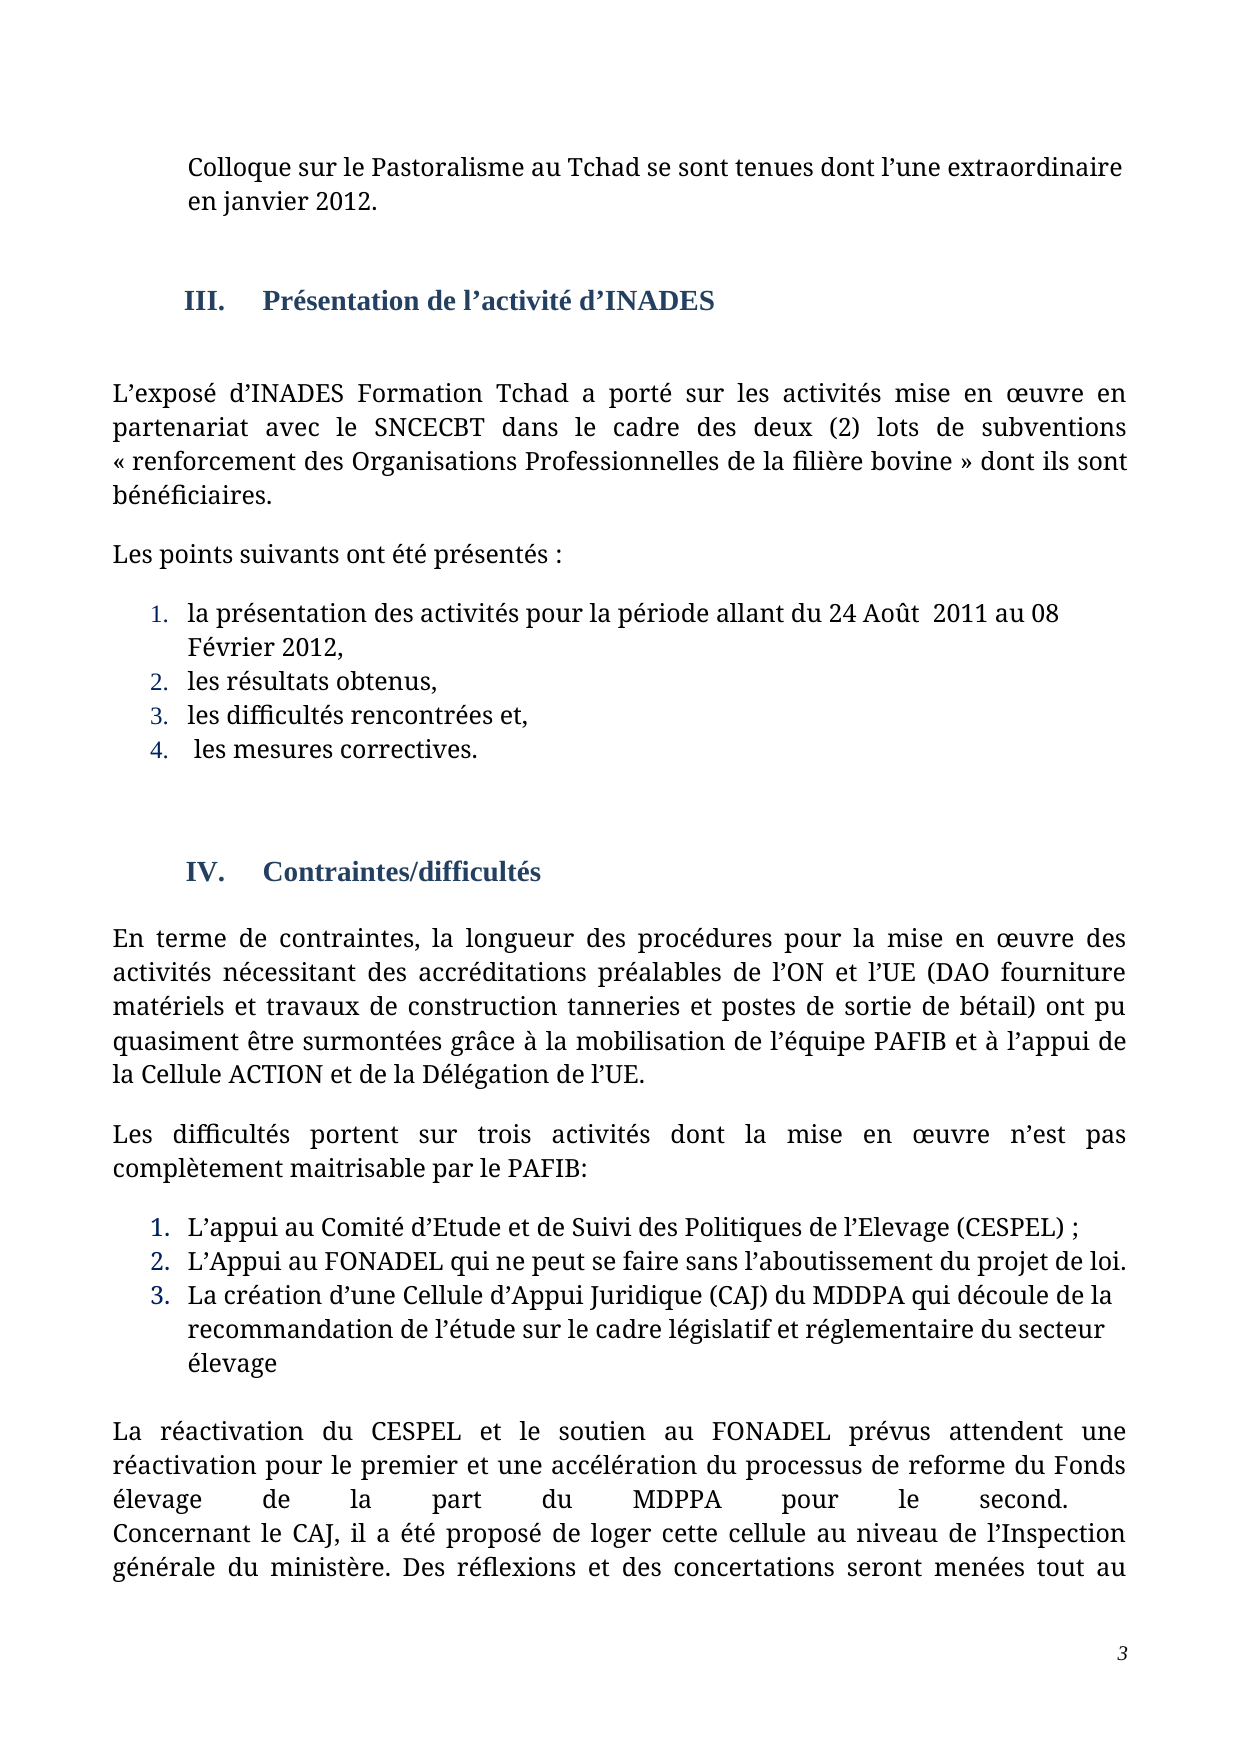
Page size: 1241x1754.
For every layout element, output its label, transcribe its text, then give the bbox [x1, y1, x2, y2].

list Contraintes/difficultés [225, 854, 1128, 887]
list L’appui au Comité d’Etude et de Suivi des Politiques de l’Elevage (CESPEL) ; [150, 1209, 1128, 1243]
list L’Appui au FONADEL qui ne peut se faire sans l’aboutissement du projet de loi. [150, 1243, 1128, 1277]
text En terme de contraintes, la longueur des procédures pour la mise en œuvre des activités nécessitant des accréditations préalables de l’ON et l’UE (DAO fourniture matériels et travaux de construction tanneries et postes de sortie de bétail) ont pu quasiment être surmontées grâce à la mobilisation de l’équipe PAFIB et à l’appui de la Cellule ACTION et de la Délégation de l’UE. [112, 921, 1128, 1091]
list les difficultés rencontrées et, [150, 698, 1128, 732]
text Les points suivants ont été présentés : [112, 537, 1128, 571]
list La création d’une Cellule d’Appui Juridique (CAJ) du MDDPA qui découle de la recommandation de l’étude sur le cadre législatif et réglementaire du secteur élevage [150, 1277, 1128, 1380]
list les résultats obtenus, [150, 664, 1128, 698]
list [150, 150, 1128, 218]
text L’exposé d’INADES Formation Tchad a porté sur les activités mise en œuvre en partenariat avec le SNCECBT dans le cadre des deux (2) lots de subventions « renforcement des Organisations Professionnelles de la filière bovine » dont ils sont bénéficiaires. [112, 375, 1128, 512]
list les mesures correctives. [150, 732, 1128, 795]
text Les difficultés portent sur trois activités dont la mise en œuvre n’est pas complètement maitrisable par le PAFIB: [112, 1116, 1128, 1184]
list la présentation des activités pour la période allant du 24 Août 2011 au 08 Février 2012, [150, 596, 1128, 664]
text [112, 1380, 1128, 1584]
list Présentation de l’activité d’INADES [225, 283, 1128, 316]
